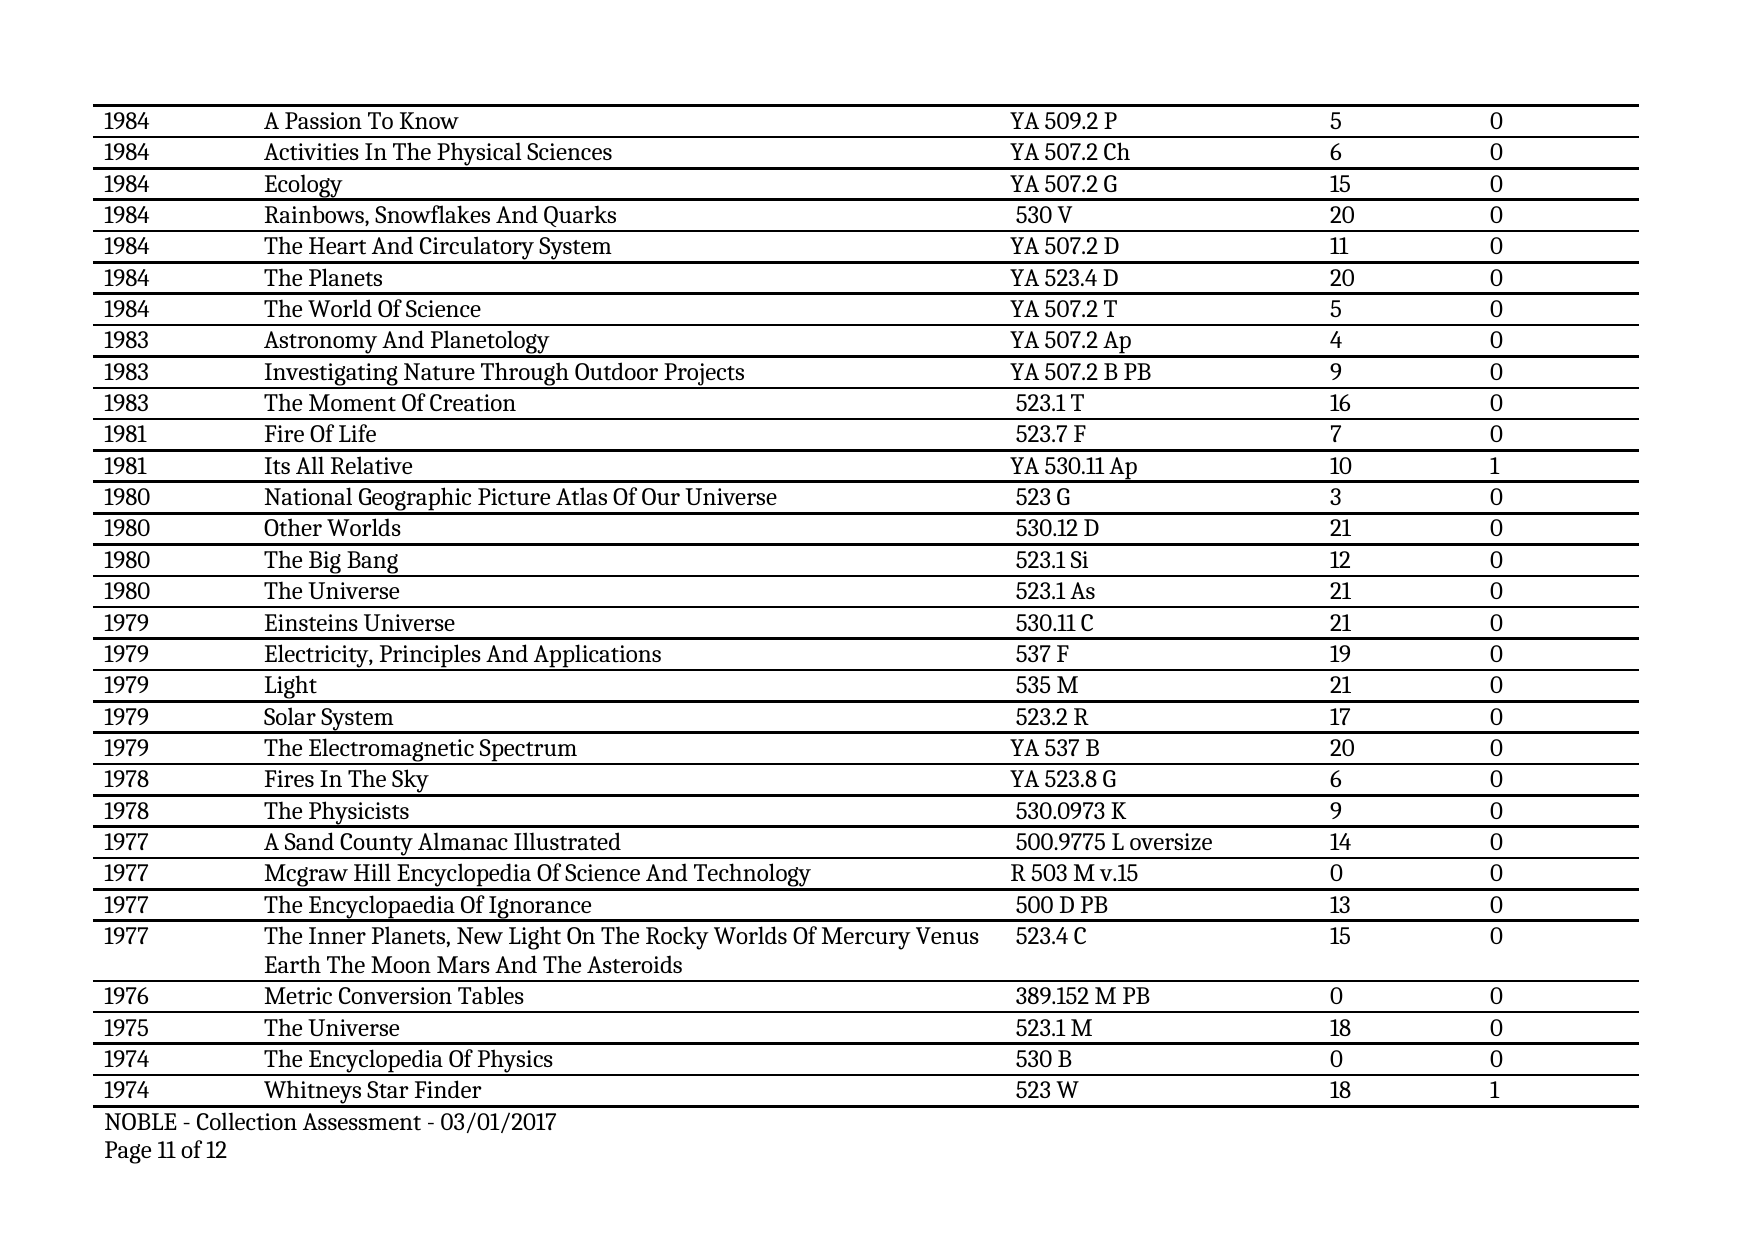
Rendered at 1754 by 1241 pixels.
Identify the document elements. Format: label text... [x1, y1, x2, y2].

table_cell 523 W [999, 1076, 1319, 1105]
table_cell 0 [1479, 891, 1638, 919]
table_cell 530.12 D [999, 515, 1319, 543]
table_cell 1979 [93, 703, 253, 731]
table_cell 0 [1479, 1045, 1638, 1073]
table_cell The Planets [253, 264, 999, 292]
table_cell YA 523.4 D [999, 264, 1319, 292]
table_cell 7 [1319, 420, 1478, 449]
table_cell 1984 [93, 264, 253, 292]
table_cell 523.1 T [999, 389, 1319, 418]
table_cell YA 537 B [999, 734, 1319, 763]
table_cell 18 [1319, 1076, 1478, 1105]
table_cell 1980 [93, 483, 253, 512]
table_cell The Universe [253, 1013, 999, 1042]
table_cell 530 V [999, 201, 1319, 229]
table_cell The Heart And Circulatory System [253, 232, 999, 261]
table_cell Activities In The Physical Sciences [253, 138, 999, 167]
table_cell 0 [1479, 703, 1638, 731]
table_cell 1974 [93, 1076, 253, 1105]
table_cell Electricity, Principles And Applications [253, 640, 999, 668]
table_cell 1980 [93, 546, 253, 574]
table_cell Solar System [253, 703, 999, 731]
table_cell 0 [1479, 982, 1638, 1011]
table_cell The Encyclopaedia Of Ignorance [253, 891, 999, 919]
table_cell 12 [1319, 546, 1478, 574]
table_cell 1978 [93, 765, 253, 794]
table_cell 1984 [93, 295, 253, 324]
table_cell 1984 [93, 201, 253, 229]
table_cell 1984 [93, 232, 253, 261]
table_cell YA 507.2 B PB [999, 358, 1319, 386]
table_cell 0 [1479, 170, 1638, 198]
table_cell A Sand County Almanac Illustrated [253, 828, 999, 857]
table_cell 0 [1479, 420, 1638, 449]
table_cell 0 [1479, 546, 1638, 574]
table_cell 500 D PB [999, 891, 1319, 919]
table_cell 1983 [93, 389, 253, 418]
table_cell 21 [1319, 515, 1478, 543]
table_cell 523.1 Si [999, 546, 1319, 574]
table_cell 0 [1479, 797, 1638, 825]
table_cell 20 [1319, 734, 1478, 763]
table_cell 1984 [93, 138, 253, 167]
table_cell 3 [1319, 483, 1478, 512]
table_cell 0 [1479, 483, 1638, 512]
table_cell 14 [1319, 828, 1478, 857]
table_cell The Universe [253, 577, 999, 606]
table_cell 20 [1319, 201, 1478, 229]
table_cell National Geographic Picture Atlas Of Our Universe [253, 483, 999, 512]
table_cell 1 [1479, 1076, 1638, 1105]
table_cell 0 [1479, 922, 1638, 979]
table_cell R 503 M v.15 [999, 859, 1319, 888]
table_cell 1979 [93, 734, 253, 763]
table_cell 19 [1319, 640, 1478, 668]
table_cell 1980 [93, 577, 253, 606]
table_cell 0 [1479, 765, 1638, 794]
table_cell YA 523.8 G [999, 765, 1319, 794]
table_cell YA 507.2 T [999, 295, 1319, 324]
table_cell 0 [1479, 859, 1638, 888]
table_cell YA 507.2 Ap [999, 326, 1319, 355]
table_cell Other Worlds [253, 515, 999, 543]
table_cell 1983 [93, 358, 253, 386]
table_cell 1975 [93, 1013, 253, 1042]
table_cell 0 [1479, 1013, 1638, 1042]
table_cell 530.11 C [999, 608, 1319, 637]
table_cell 9 [1319, 358, 1478, 386]
table_cell YA 507.2 Ch [999, 138, 1319, 167]
table_cell Light [253, 671, 999, 700]
table_cell 1981 [93, 420, 253, 449]
table_cell 523 G [999, 483, 1319, 512]
table_cell 0 [1479, 264, 1638, 292]
table_cell 17 [1319, 703, 1478, 731]
table_cell 1 [1479, 452, 1638, 480]
table_cell 537 F [999, 640, 1319, 668]
table_cell 0 [1479, 232, 1638, 261]
table_cell 4 [1319, 326, 1478, 355]
table_cell 1983 [93, 326, 253, 355]
table_cell 13 [1319, 891, 1478, 919]
table_cell 0 [1479, 358, 1638, 386]
table_cell 20 [1319, 264, 1478, 292]
table_cell 1974 [93, 1045, 253, 1073]
table_cell 1977 [93, 922, 253, 979]
table_cell 0 [1479, 640, 1638, 668]
table_cell 523.2 R [999, 703, 1319, 731]
table_cell 1979 [93, 671, 253, 700]
table_cell YA 509.2 P [999, 107, 1319, 136]
table_cell 0 [1479, 138, 1638, 167]
table_cell 18 [1319, 1013, 1478, 1042]
table_cell Fire Of Life [253, 420, 999, 449]
table_cell 1984 [93, 107, 253, 136]
table_cell 1980 [93, 515, 253, 543]
table_cell 11 [1319, 232, 1478, 261]
table_cell Whitneys Star Finder [253, 1076, 999, 1105]
table_cell 530.0973 K [999, 797, 1319, 825]
table_cell 5 [1319, 295, 1478, 324]
table_cell YA 507.2 G [999, 170, 1319, 198]
table_cell The Encyclopedia Of Physics [253, 1045, 999, 1073]
table_cell 0 [1479, 326, 1638, 355]
table_cell 523.7 F [999, 420, 1319, 449]
table_cell The Big Bang [253, 546, 999, 574]
table_cell 5 [1319, 107, 1478, 136]
table_cell The Moment Of Creation [253, 389, 999, 418]
table_cell Rainbows, Snowflakes And Quarks [253, 201, 999, 229]
table_cell 500.9775 L oversize [999, 828, 1319, 857]
table_cell 0 [1479, 295, 1638, 324]
table_cell Ecology [253, 170, 999, 198]
table_cell 0 [1319, 1045, 1478, 1073]
table_cell 0 [1479, 389, 1638, 418]
table_cell 1981 [93, 452, 253, 480]
table_cell 389.152 M PB [999, 982, 1319, 1011]
table_cell 0 [1479, 671, 1638, 700]
table_cell 0 [1479, 107, 1638, 136]
table_cell 21 [1319, 577, 1478, 606]
table_cell 1977 [93, 859, 253, 888]
table_cell 0 [1319, 982, 1478, 1011]
table_cell 1977 [93, 828, 253, 857]
table_cell Fires In The Sky [253, 765, 999, 794]
table_cell 6 [1319, 138, 1478, 167]
table_cell 0 [1479, 201, 1638, 229]
table_cell YA 507.2 D [999, 232, 1319, 261]
table_cell Mcgraw Hill Encyclopedia Of Science And Technology [253, 859, 999, 888]
table_cell 0 [1479, 608, 1638, 637]
table_cell Metric Conversion Tables [253, 982, 999, 1011]
table_cell 0 [1479, 734, 1638, 763]
table_cell 1979 [93, 608, 253, 637]
table_cell The Electromagnetic Spectrum [253, 734, 999, 763]
table_cell Einsteins Universe [253, 608, 999, 637]
table_cell 9 [1319, 797, 1478, 825]
table_cell The Inner Planets, New Light On The Rocky Worlds Of Mercury Venus Earth The Moon Mars And The Asteroids [253, 922, 999, 979]
table_cell 0 [1479, 577, 1638, 606]
table_cell Astronomy And Planetology [253, 326, 999, 355]
table_cell 15 [1319, 170, 1478, 198]
table_cell 15 [1319, 922, 1478, 979]
table_cell 523.1 M [999, 1013, 1319, 1042]
table_cell The Physicists [253, 797, 999, 825]
table_cell 16 [1319, 389, 1478, 418]
table_cell 523.4 C [999, 922, 1319, 979]
table_cell 6 [1319, 765, 1478, 794]
table_cell 1978 [93, 797, 253, 825]
table_cell 10 [1319, 452, 1478, 480]
table_cell Investigating Nature Through Outdoor Projects [253, 358, 999, 386]
table_cell 1977 [93, 891, 253, 919]
table_cell 0 [1479, 515, 1638, 543]
table_cell YA 530.11 Ap [999, 452, 1319, 480]
table_cell 535 M [999, 671, 1319, 700]
table_cell 523.1 As [999, 577, 1319, 606]
table_cell 1984 [93, 170, 253, 198]
table_cell 21 [1319, 608, 1478, 637]
table_cell Its All Relative [253, 452, 999, 480]
table_cell 530 B [999, 1045, 1319, 1073]
table_cell 1979 [93, 640, 253, 668]
table_cell 0 [1479, 828, 1638, 857]
table_cell The World Of Science [253, 295, 999, 324]
table_cell A Passion To Know [253, 107, 999, 136]
table_cell 1976 [93, 982, 253, 1011]
table_cell 21 [1319, 671, 1478, 700]
table_cell 0 [1319, 859, 1478, 888]
